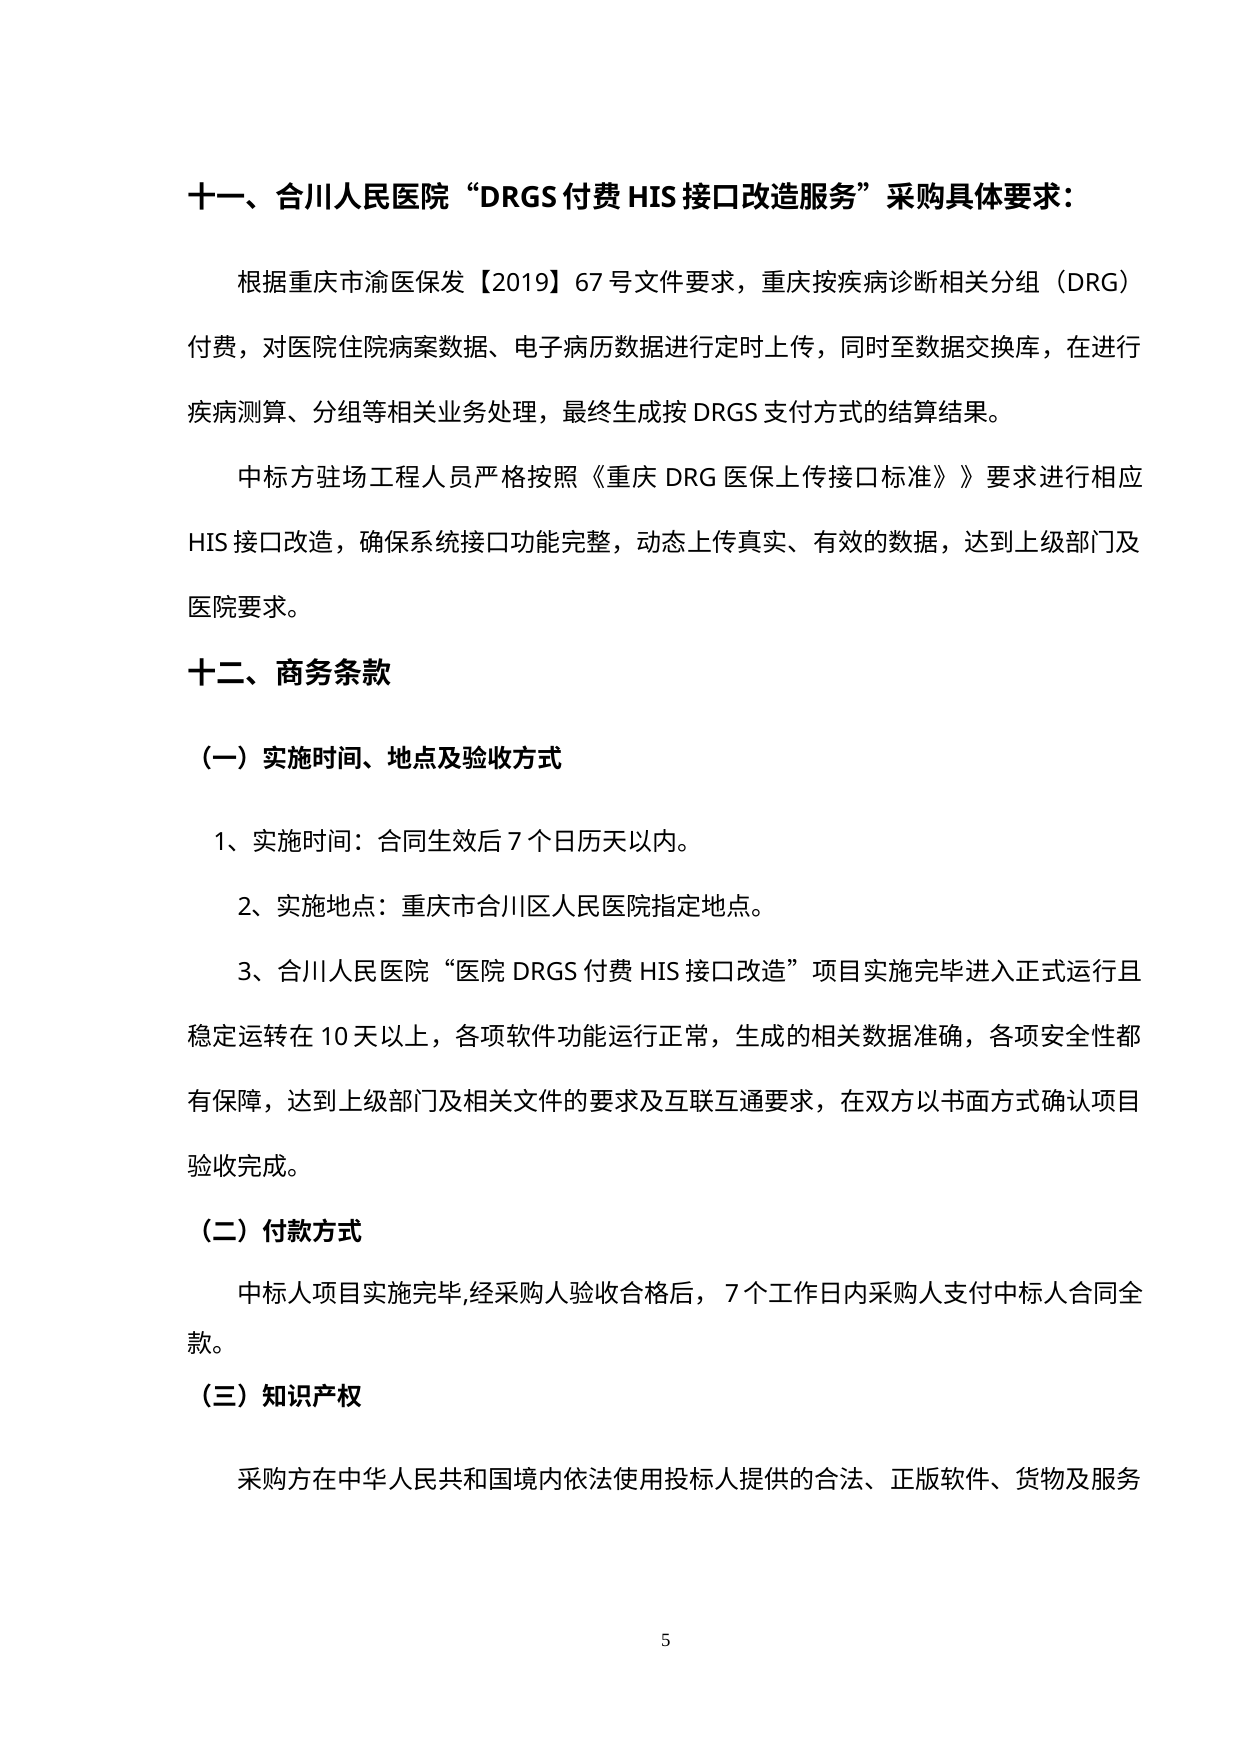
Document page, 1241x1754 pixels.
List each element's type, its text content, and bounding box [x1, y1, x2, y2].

text （二）付款方式 [187, 1197, 1144, 1262]
text 根据重庆市渝医保发【2019】67号文件要求，重庆按疾病诊断相关分组（DRG）付费，对医院住院病案数据、电子病历数据进行定时上传，同时至数据交换库，在进行疾病测算、分组等相关业务处理，最终生成按DRGS支付方式的结算结果。 [187, 248, 1144, 443]
text 中标人项目实施完毕,经采购人验收合格后， 7个工作日内采购人支付中标人合同全款。 [187, 1262, 1144, 1362]
text 十二、商务条款 [187, 638, 1144, 703]
text 十一、合川人民医院“DRGS付费HIS接口改造服务”采购具体要求： [187, 162, 1144, 227]
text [187, 1446, 1144, 1511]
text （一）实施时间、地点及验收方式 [187, 724, 1144, 789]
text 中标方驻场工程人员严格按照《重庆DRG医保上传接口标准》》要求进行相应HIS接口改造，确保系统接口功能完整，动态上传真实、有效的数据，达到上级部门及医院要求。 [187, 443, 1144, 638]
text 1、实施时间：合同生效后7个日历天以内。 [187, 807, 1144, 872]
text （三）知识产权 [187, 1362, 1144, 1427]
text 2、实施地点：重庆市合川区人民医院指定地点。 [187, 872, 1144, 937]
text 3、合川人民医院“医院DRGS付费HIS接口改造”项目实施完毕进入正式运行且稳定运转在10天以上，各项软件功能运行正常，生成的相关数据准确，各项安全性都有保障，达到上级部门及相关文件的要求及互联互通要求，在双方以书面方式确认项目验收完成。 [187, 937, 1144, 1197]
